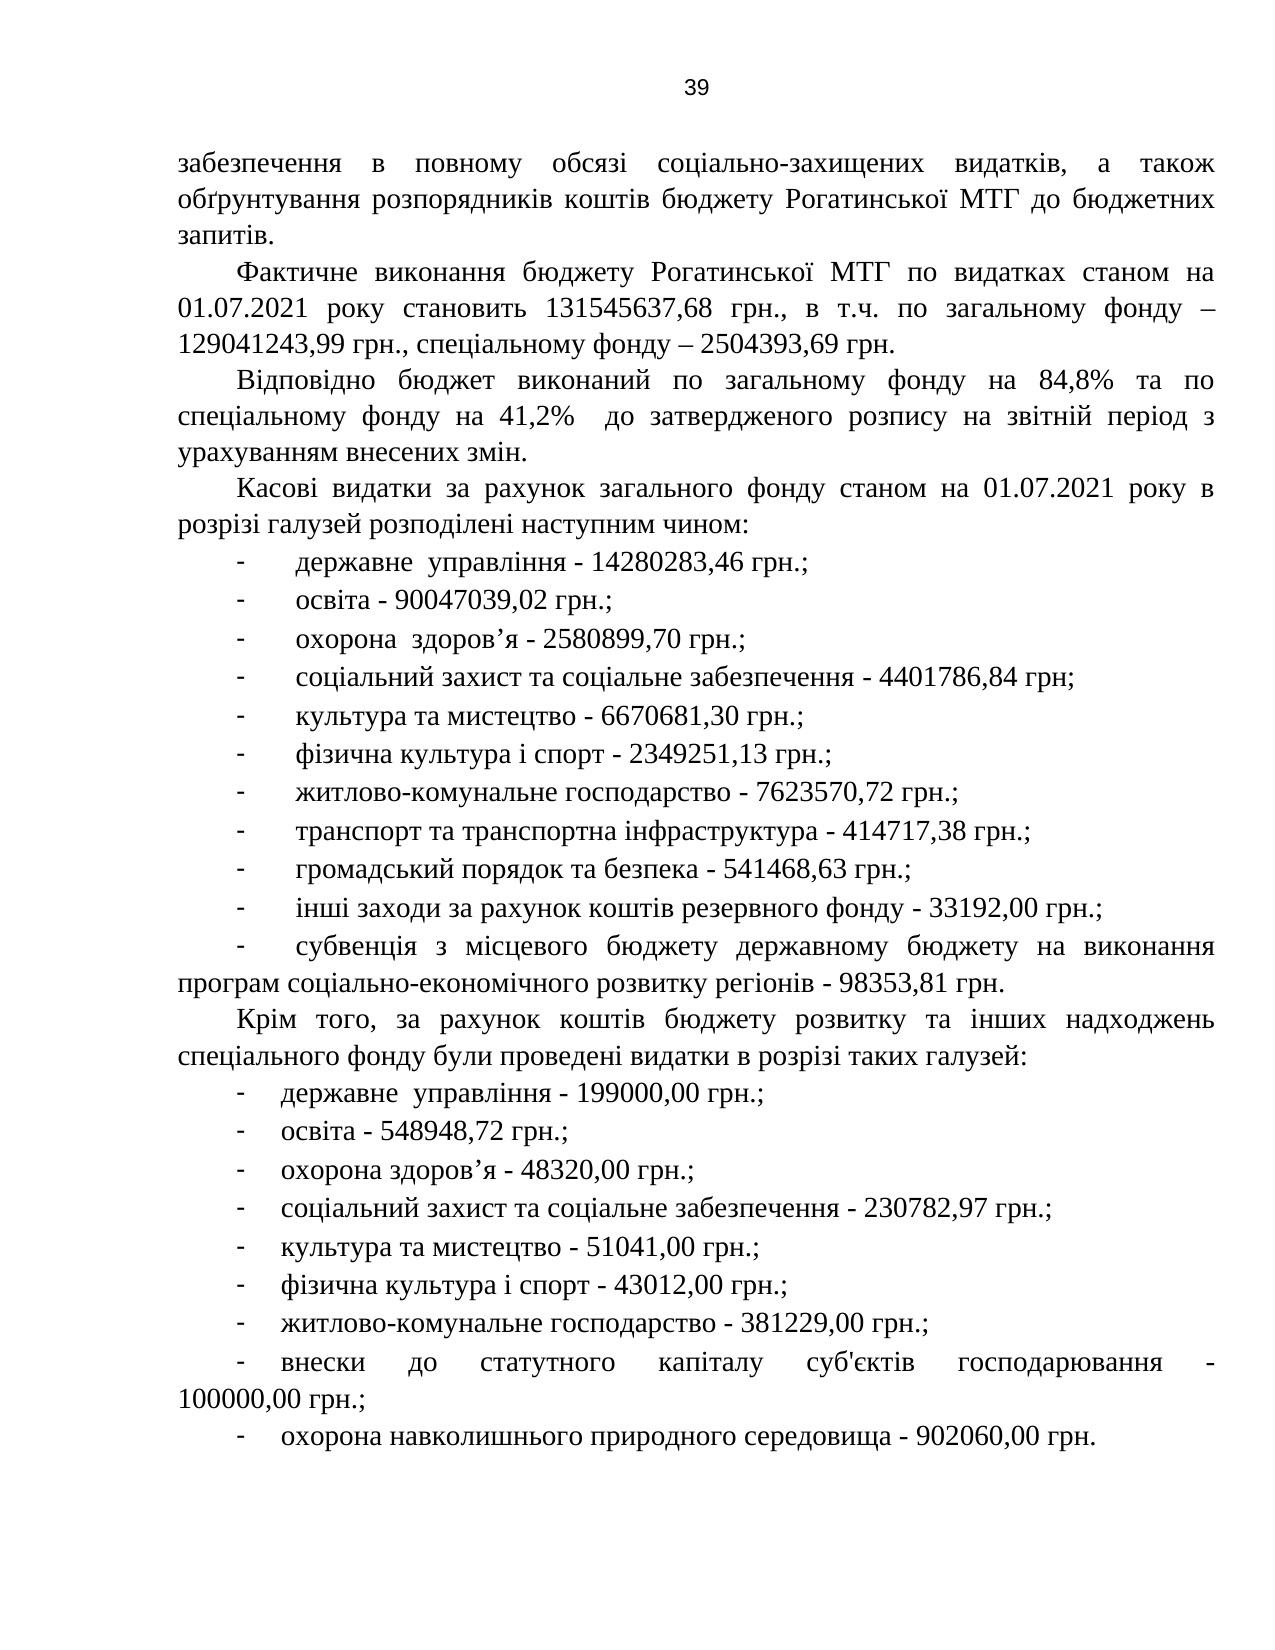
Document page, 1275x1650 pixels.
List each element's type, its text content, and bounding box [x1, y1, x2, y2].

list охорона здоров’я - 2580899,70 грн.; [177, 620, 1216, 655]
text Відповідно бюджет виконаний по загальному фонду на 84,8% та по спеціальному фонду на 41,2% до затвердженого розпису на звітній період з урахуванням внесених змін. [177, 432, 1216, 468]
list освіта - 548948,72 грн.; [177, 1112, 1216, 1148]
list культура та мистецтво - 51041,00 грн.; [177, 1228, 1216, 1263]
text Касові видатки за рахунок загального фонду станом на 01.07.2021 року в розрізі галузей розподілені наступним чином: [177, 471, 1216, 540]
list культура та мистецтво - 6670681,30 грн.; [177, 697, 1216, 732]
text Фактичне виконання бюджету Рогатинської МТГ по видатках станом на 01.07.2021 року становить 131545637,68 грн., в т.ч. по загальному фонду – 129041243,99 грн., спеціальному фонду – 2504393,69 грн. [177, 254, 1216, 290]
list транспорт та транспортна інфраструктура - 414717,38 грн.; [177, 812, 1216, 847]
text Крім того, за рахунок коштів бюджету розвитку та інших надходжень спеціального фонду були проведені видатки в розрізі таких галузей: [177, 1002, 1216, 1071]
list охорона навколишнього природного середовища - 902060,00 грн. [177, 1417, 1216, 1453]
list фізична культура і спорт - 2349251,13 грн.; [177, 735, 1216, 771]
list освіта - 90047039,02 грн.; [177, 581, 1216, 617]
list соціальний захист та соціальне забезпечення - 4401786,84 грн; [177, 658, 1216, 694]
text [177, 145, 1216, 251]
list внески до статутного капіталу суб'єктів господарювання - 100000,00 грн.; [177, 1343, 1216, 1415]
list інші заходи за рахунок коштів резервного фонду - 33192,00 грн.; [177, 889, 1216, 924]
list соціальний захист та соціальне забезпечення - 230782,97 грн.; [177, 1189, 1216, 1225]
list державне управління - 199000,00 грн.; [177, 1074, 1216, 1109]
list житлово-комунальне господарство - 381229,00 грн.; [177, 1304, 1216, 1340]
list громадський порядок та безпека - 541468,63 грн.; [177, 850, 1216, 886]
list охорона здоров’я - 48320,00 грн.; [177, 1151, 1216, 1186]
list житлово-комунальне господарство - 7623570,72 грн.; [177, 773, 1216, 809]
list фізична культура і спорт - 43012,00 грн.; [177, 1266, 1216, 1302]
list державне управління - 14280283,46 грн.; [177, 543, 1216, 578]
text Фактичне виконання бюджету Рогатинської МТГ по видатках станом на 01.07.2021 року становить 131545637,68 грн., в т.ч. по загальному фонду – 129041243,99 грн., спеціальному фонду – 2504393,69 грн. [177, 323, 1216, 359]
list субвенція з місцевого бюджету державному бюджету на виконання програм соціально-економічного розвитку регіонів - 98353,81 грн. [177, 927, 1216, 999]
text Відповідно бюджет виконаний по загальному фонду на 84,8% та по спеціальному фонду на 41,2% до затвердженого розпису на звітній період з урахуванням внесених змін. [177, 362, 1216, 398]
